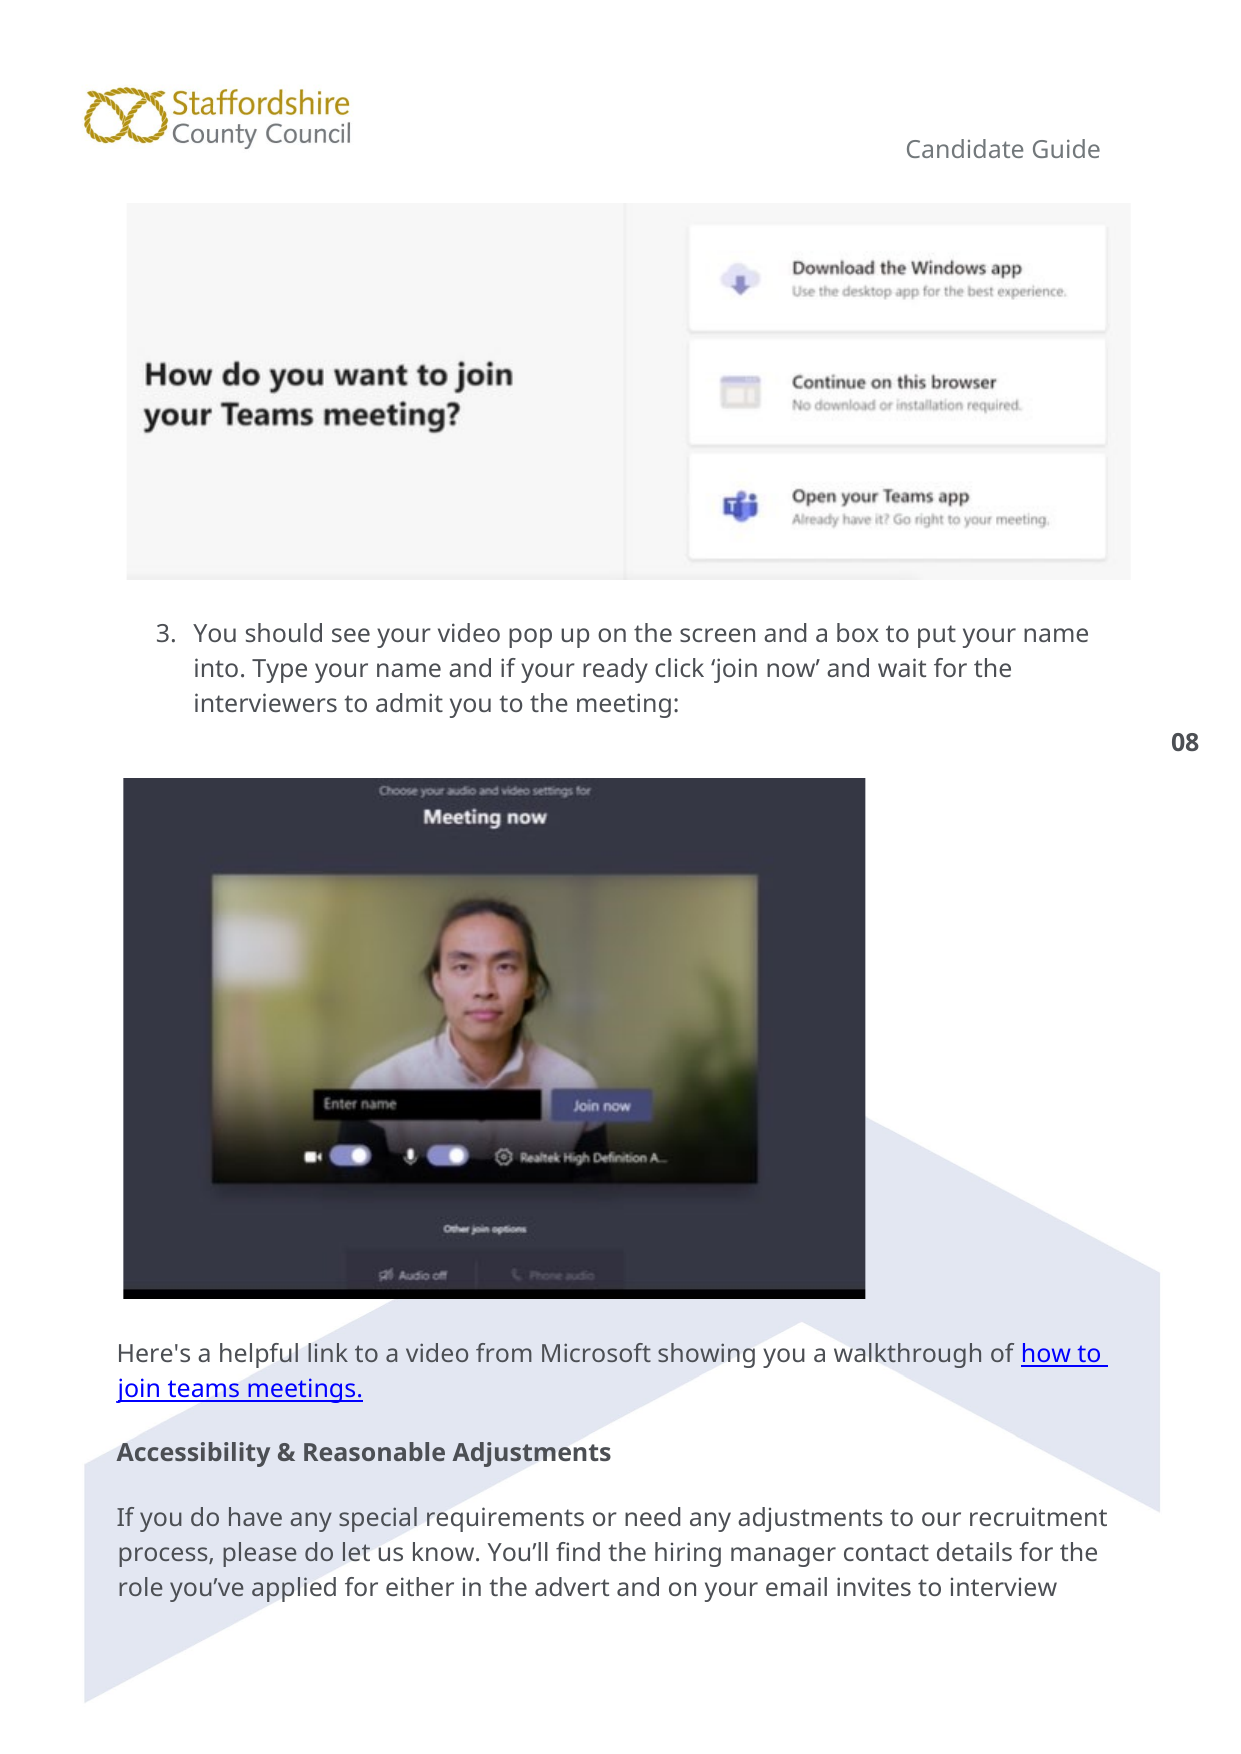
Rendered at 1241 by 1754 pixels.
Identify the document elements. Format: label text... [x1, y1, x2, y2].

list You should see your video pop up on the screen and a box to put your name into. Type your name and if your ready click ‘join now’ and wait for the interviewers to admit you to the meeting: [156, 616, 1122, 720]
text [116, 1500, 1122, 1604]
subtitle Accessibility & Reasonable Adjustments [116, 1435, 1207, 1469]
text Here's a helpful link to a video from Microsoft showing you a walkthrough of how to join teams meetings. [116, 1336, 1122, 1405]
picture [1, 4, 1240, 1754]
text 08 [118, 725, 1199, 759]
